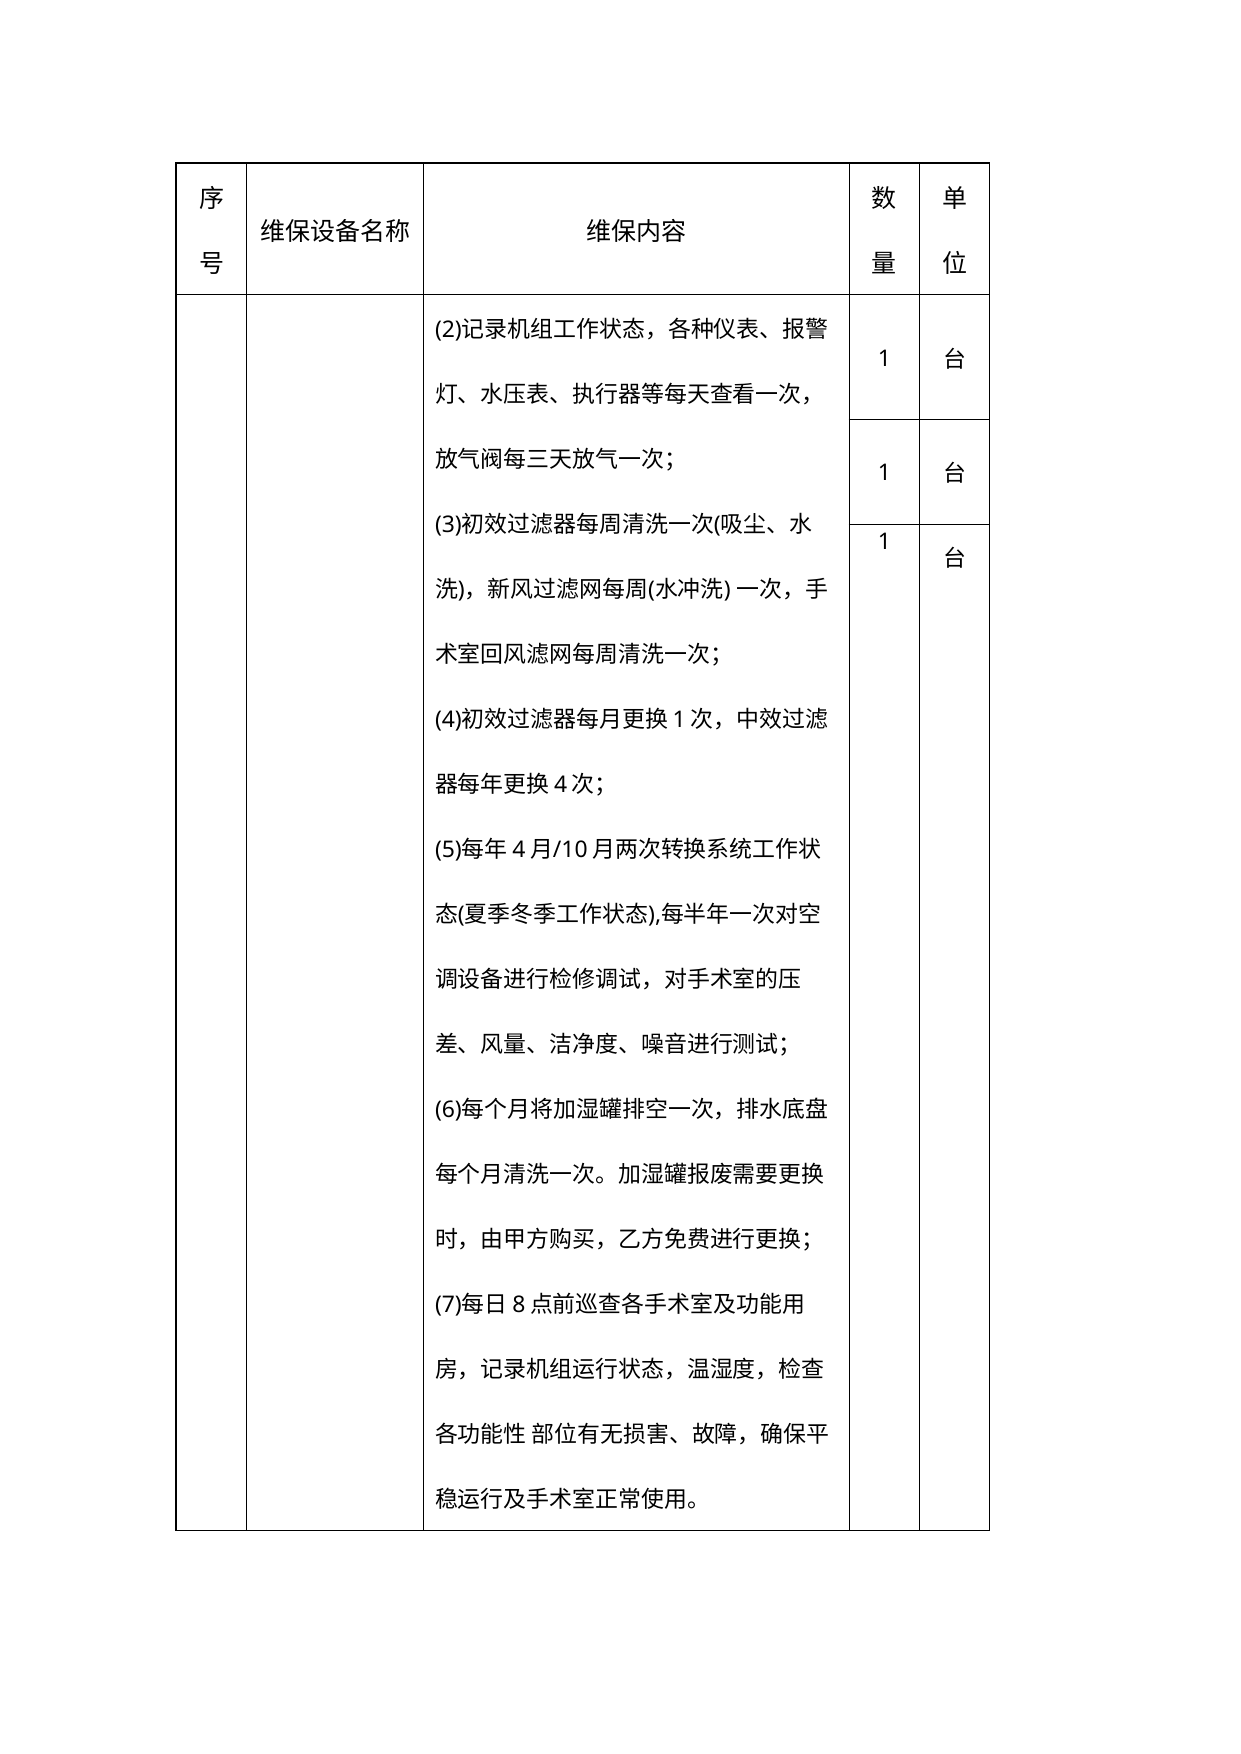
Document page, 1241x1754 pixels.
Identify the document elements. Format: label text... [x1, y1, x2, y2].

table_header 数量 [850, 164, 919, 294]
table_cell 1 [850, 420, 919, 523]
table_header 维保设备名称 [247, 164, 423, 294]
table_cell 1 [850, 295, 919, 419]
table_cell 台 [920, 420, 989, 523]
table_header 序号 [177, 164, 246, 294]
table_cell 1 [850, 525, 919, 1530]
table_cell 台 [920, 295, 989, 419]
table_header 维保内容 [424, 164, 849, 294]
table_header 单位 [920, 164, 989, 294]
table_cell 台 [920, 525, 989, 1530]
